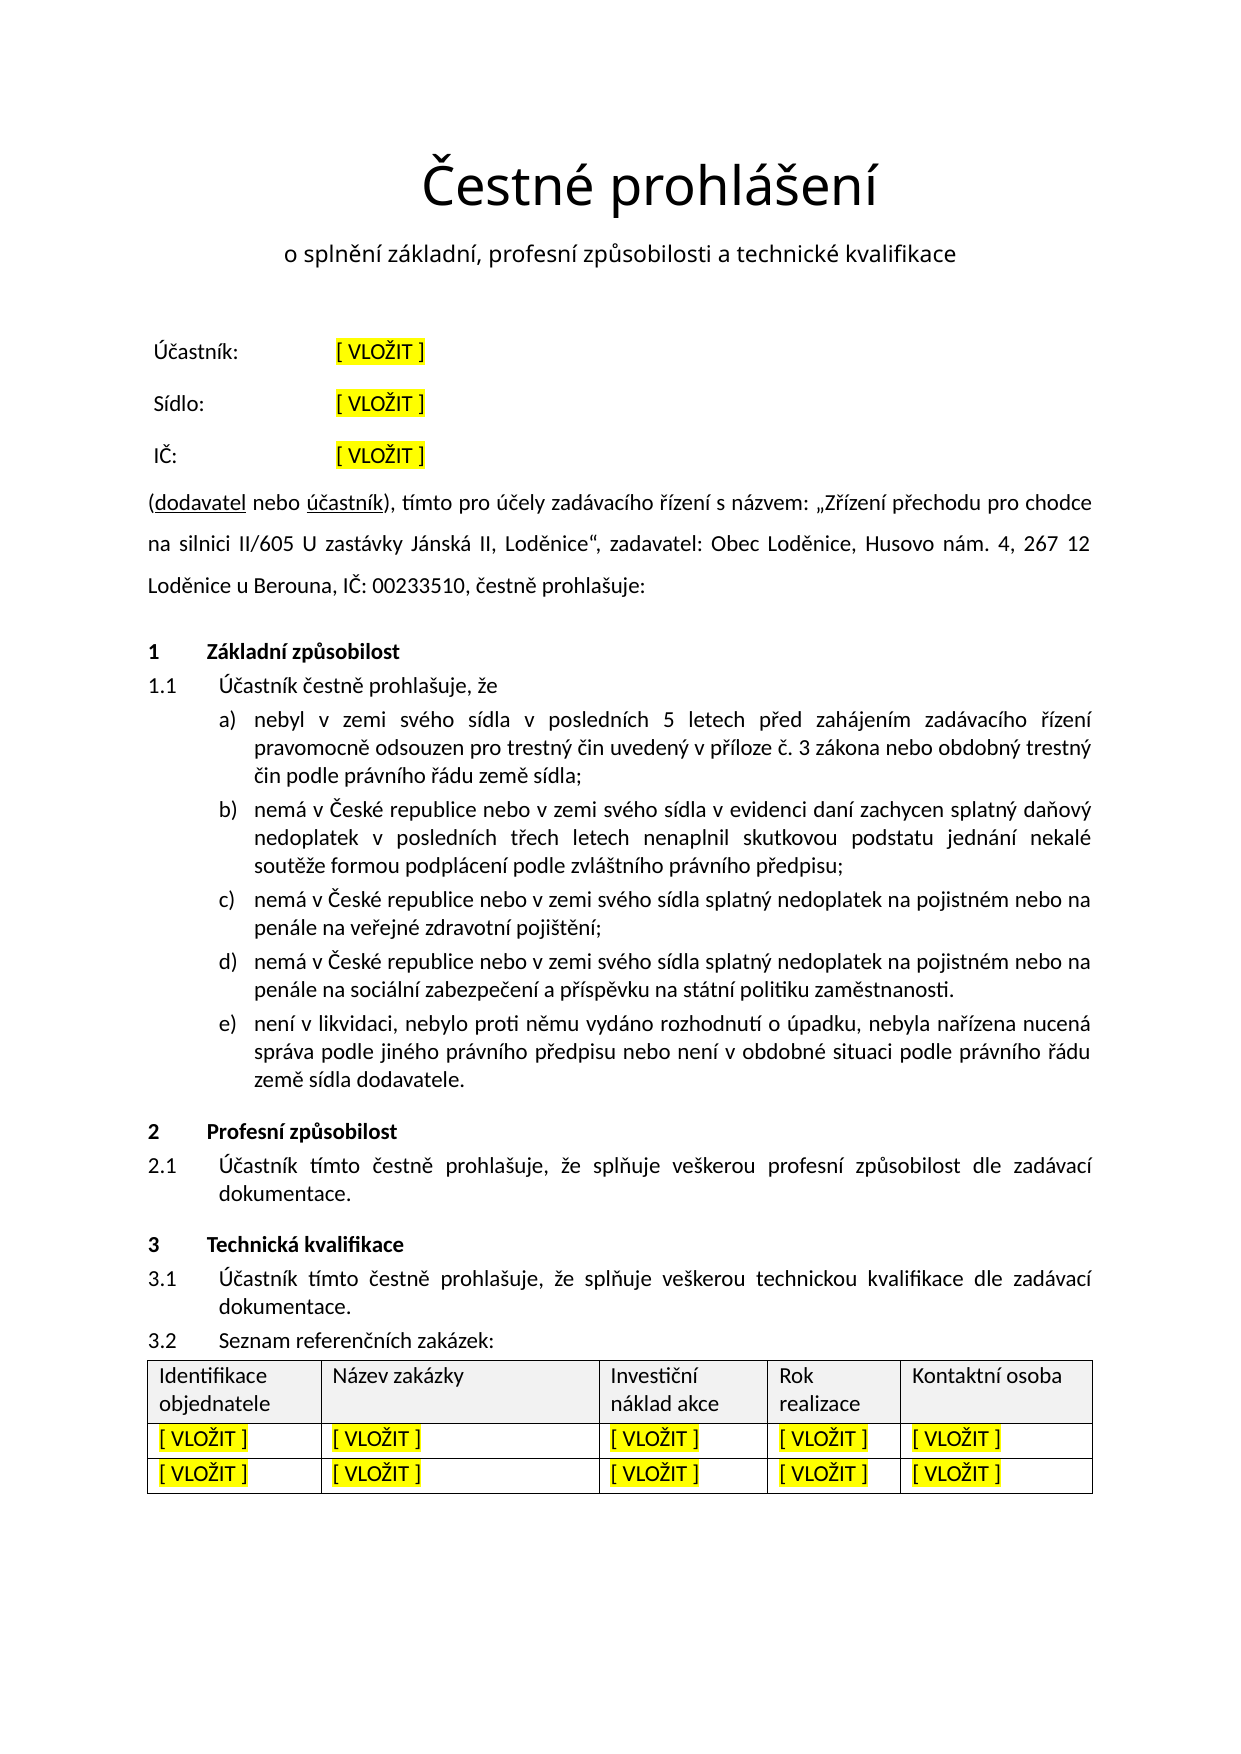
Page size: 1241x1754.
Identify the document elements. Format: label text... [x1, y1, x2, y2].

list Účastník čestně prohlašuje, že [148, 671, 1093, 699]
text Profesní způsobilost [148, 1117, 1093, 1145]
table_cell Sídlo: [148, 384, 330, 436]
text nemá v České republice nebo v zemi svého sídla v evidenci daní zachycen splatný daňový nedoplatek v posledních třech letech nenaplnil skutkovou podstatu jednání nekalé soutěže formou podplácení podle zvláštního právního předpisu; [218, 795, 1093, 879]
list Základní způsobilost [148, 637, 1093, 665]
table_cell [ VLOŽIT ] [768, 1459, 900, 1493]
table_cell [ VLOŽIT ] [901, 1459, 1092, 1493]
text není v likvidaci, nebylo proti němu vydáno rozhodnutí o úpadku, nebyla nařízena nucená správa podle jiného právního předpisu nebo není v obdobné situaci podle právního řádu země sídla dodavatele. [218, 1009, 1093, 1093]
table_cell [ VLOŽIT ] [901, 1424, 1092, 1458]
text Technická kvalifikace [148, 1230, 1093, 1258]
list nebyl v zemi svého sídla v posledních 5 letech před zahájením zadávacího řízení pravomocně odsouzen pro trestný čin uvedený v příloze č. 3 zákona nebo obdobný trestný čin podle právního řádu země sídla; [218, 705, 1093, 789]
text o splnění základní, profesní způsobilosti a technické kvalifikace [148, 238, 1093, 269]
table_header [ VLOŽIT ] [330, 332, 1108, 384]
table_cell [ VLOŽIT ] [322, 1424, 599, 1458]
text Čestné prohlášení [207, 148, 1093, 221]
table_cell [ VLOŽIT ] [330, 436, 1108, 488]
table_header Účastník: [148, 332, 330, 384]
table_cell [ VLOŽIT ] [768, 1424, 900, 1458]
table_cell [ VLOŽIT ] [600, 1459, 767, 1493]
table_cell [ VLOŽIT ] [322, 1459, 599, 1493]
table_header Identifikace objednatele [148, 1361, 321, 1423]
table_cell IČ: [148, 436, 330, 488]
table_cell [ VLOŽIT ] [600, 1424, 767, 1458]
table_header Investiční náklad akce [600, 1361, 767, 1423]
table_header Název zakázky [322, 1361, 599, 1423]
table_header Rok realizace [768, 1361, 900, 1423]
text Účastník tímto čestně prohlašuje, že splňuje veškerou technickou kvalifikace dle zadávací dokumentace. [148, 1264, 1093, 1320]
table_cell [ VLOŽIT ] [330, 384, 1108, 436]
table_cell [ VLOŽIT ] [148, 1459, 321, 1493]
table_header Kontaktní osoba [901, 1361, 1092, 1423]
text Účastník tímto čestně prohlašuje, že splňuje veškerou profesní způsobilost dle zadávací dokumentace. [148, 1151, 1093, 1207]
text nemá v České republice nebo v zemi svého sídla splatný nedoplatek na pojistném nebo na penále na sociální zabezpečení a příspěvku na státní politiku zaměstnanosti. [218, 947, 1093, 1003]
text nemá v České republice nebo v zemi svého sídla splatný nedoplatek na pojistném nebo na penále na veřejné zdravotní pojištění; [218, 885, 1093, 941]
text (dodavatel nebo účastník), tímto pro účely zadávacího řízení s názvem: „Zřízení přechodu pro chodce na silnici II/605 U zastávky Jánská II, Loděnice“, zadavatel: Obec Loděnice, Husovo nám. 4, 267 12 Loděnice u Berouna, IČ: 00233510, čestně prohlašuje: [148, 488, 1093, 599]
text Seznam referenčních zakázek: [148, 1326, 1093, 1354]
table_cell [ VLOŽIT ] [148, 1424, 321, 1458]
